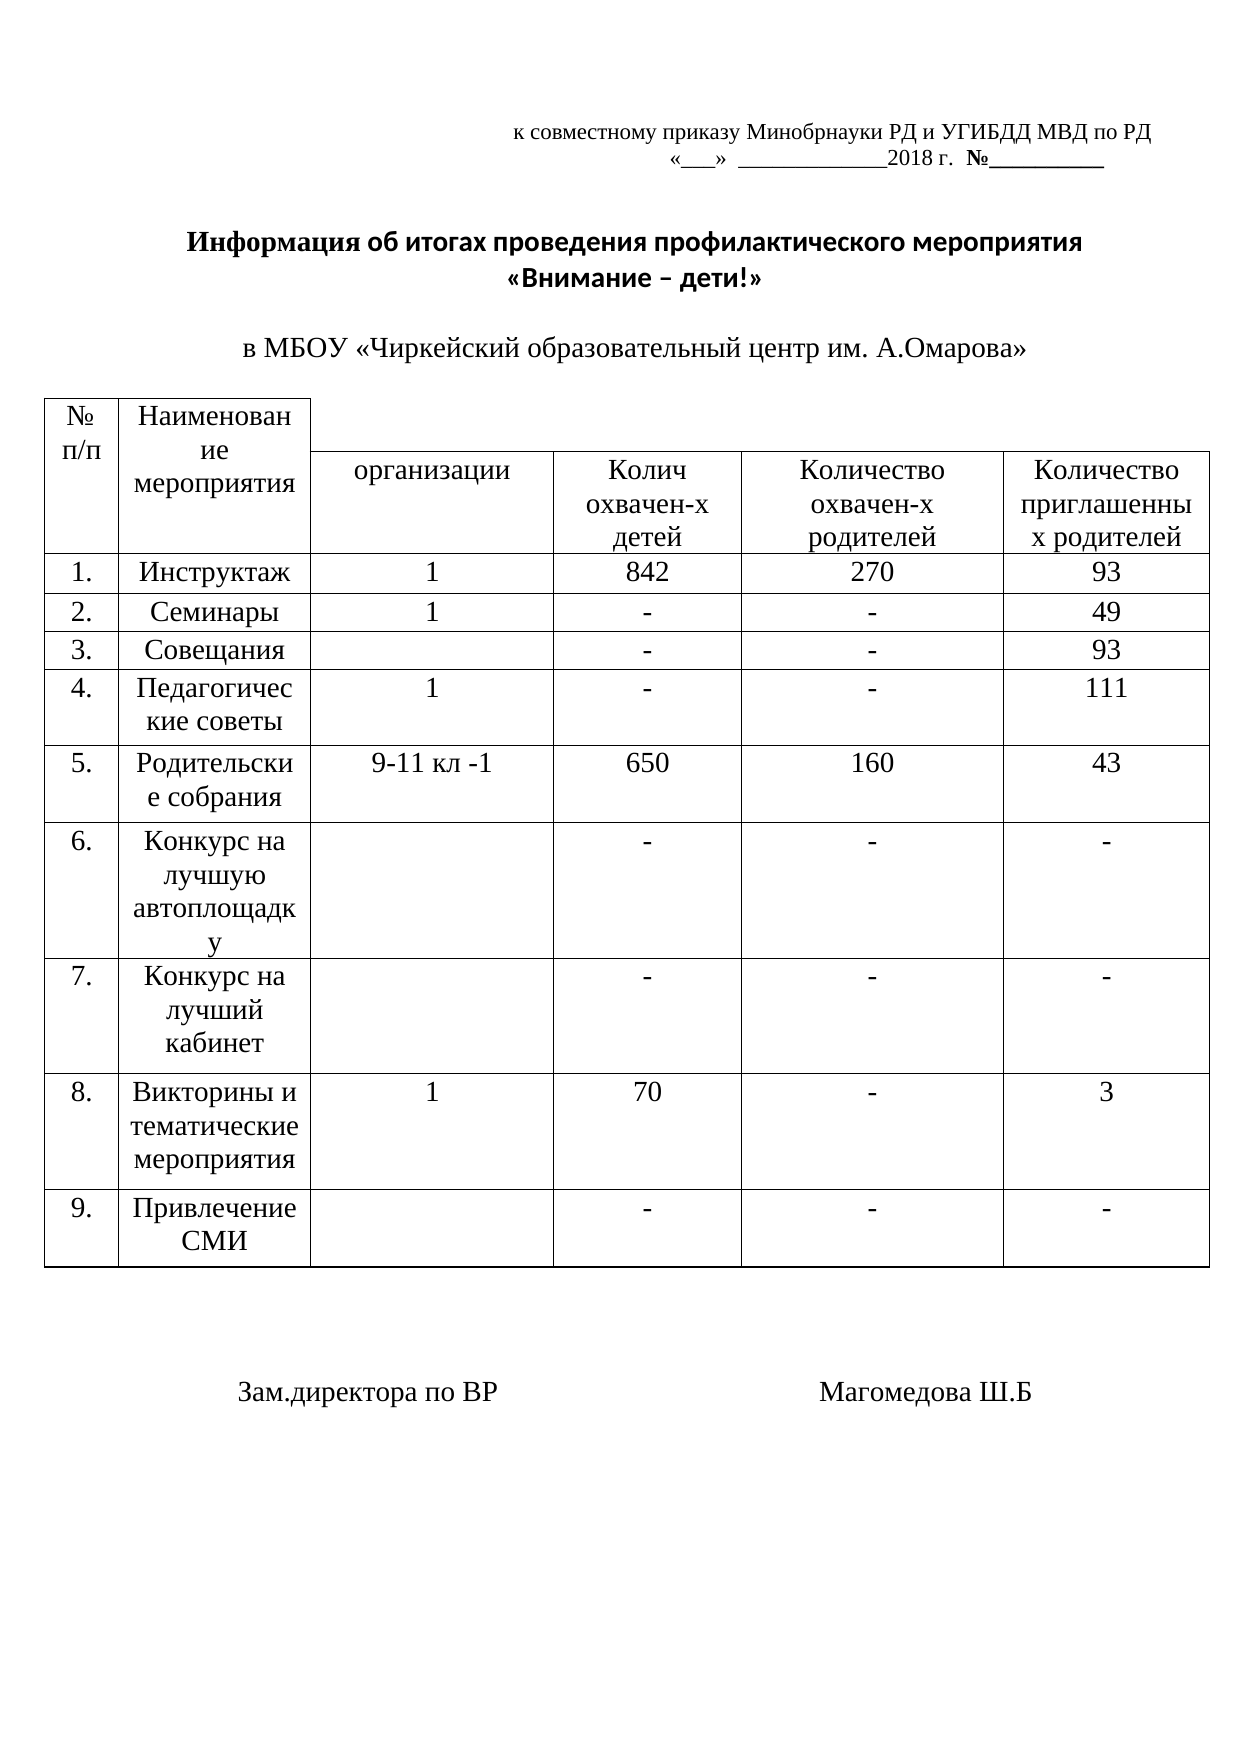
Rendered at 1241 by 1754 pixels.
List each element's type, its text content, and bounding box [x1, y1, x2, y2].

table_cell 1 [311, 554, 553, 593]
table_cell [311, 1190, 553, 1266]
table_cell [311, 823, 553, 957]
table_cell 270 [742, 554, 1003, 593]
table_cell Совещания [119, 632, 310, 669]
table_cell - [742, 959, 1003, 1073]
text Зам.директора по ВР Магомедова Ш.Б [118, 1374, 1152, 1408]
table_cell - [742, 632, 1003, 669]
table_cell - [742, 670, 1003, 744]
table_cell 1 [311, 670, 553, 744]
table_cell 5. [45, 746, 118, 822]
table_cell Родительские собрания [119, 746, 310, 822]
table_cell 49 [1004, 594, 1209, 631]
table_cell 1 [311, 594, 553, 631]
table_cell Конкурс на лучший кабинет [119, 959, 310, 1073]
table_cell Количество охвачен-х родителей [742, 452, 1003, 553]
table_cell 9. [45, 1190, 118, 1266]
table_cell - [1004, 1190, 1209, 1266]
table_cell 1. [45, 554, 118, 593]
table_cell Викторины и тематические мероприятия [119, 1074, 310, 1189]
table_cell - [554, 594, 741, 631]
table_cell Привлечение СМИ [119, 1190, 310, 1266]
table_cell Семинары [119, 594, 310, 631]
table_cell - [742, 1074, 1003, 1189]
table_cell 111 [1004, 670, 1209, 744]
table_cell - [1004, 823, 1209, 957]
table_cell 3. [45, 632, 118, 669]
table_cell Количество приглашенных родителей [1004, 452, 1209, 553]
table_cell 93 [1004, 632, 1209, 669]
text Информация об итогах проведения профилактического мероприятия «Внимание – дети!» [118, 223, 1152, 295]
table_cell 4. [45, 670, 118, 744]
table_cell - [742, 594, 1003, 631]
table_cell - [742, 823, 1003, 957]
table_cell Педагогические советы [119, 670, 310, 744]
table_cell 160 [742, 746, 1003, 822]
table_cell 1 [311, 1074, 553, 1189]
table_cell 2. [45, 594, 118, 631]
table_cell - [554, 823, 741, 957]
table_cell [311, 959, 553, 1073]
table_cell [311, 632, 553, 669]
table_cell - [742, 1190, 1003, 1266]
table_cell 9-11 кл -1 [311, 746, 553, 822]
table_cell - [554, 959, 741, 1073]
table_cell - [554, 670, 741, 744]
table_cell - [1004, 959, 1209, 1073]
text к совместному приказу Минобрнауки РД и УГИБДД МВД по РД [118, 118, 1152, 144]
table_cell - [554, 1190, 741, 1266]
table_cell Колич охвачен-х детей [554, 452, 741, 553]
text в МБОУ «Чиркейский образовательный центр им. А.Омарова» [118, 330, 1152, 364]
table_cell 3 [1004, 1074, 1209, 1189]
text «___» _____________2018 г. №__________ [118, 144, 1152, 171]
table_header Наименование мероприятия [119, 399, 310, 553]
table_cell 8. [45, 1074, 118, 1189]
table_cell 6. [45, 823, 118, 957]
table_cell 650 [554, 746, 741, 822]
table_cell Конкурс на лучшую автоплощадку [119, 823, 310, 957]
table_cell 93 [1004, 554, 1209, 593]
table_cell - [554, 632, 741, 669]
table_cell 7. [45, 959, 118, 1073]
table_cell 842 [554, 554, 741, 593]
table_cell 70 [554, 1074, 741, 1189]
table_cell организации [311, 452, 553, 553]
table_cell 43 [1004, 746, 1209, 822]
table_header № п/п [45, 399, 118, 553]
table_cell Инструктаж [119, 554, 310, 593]
